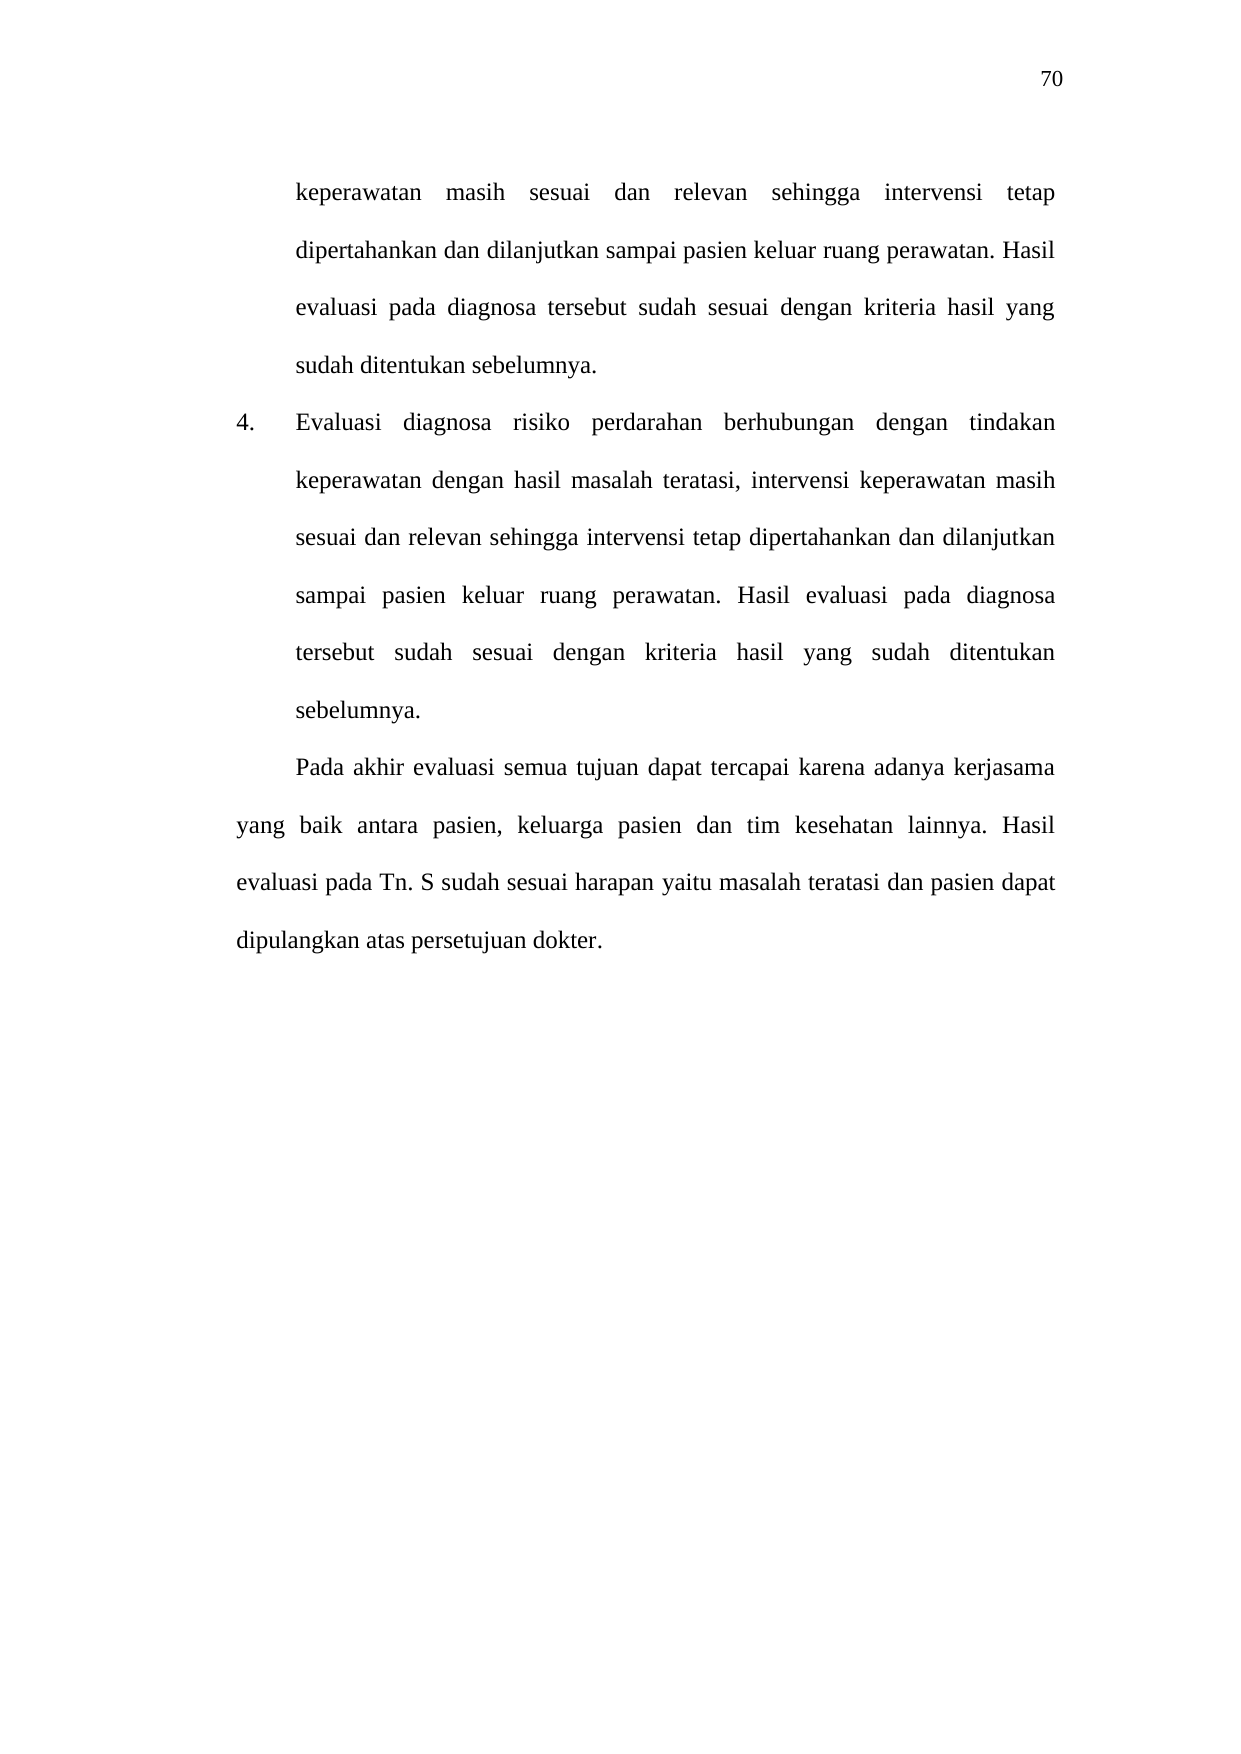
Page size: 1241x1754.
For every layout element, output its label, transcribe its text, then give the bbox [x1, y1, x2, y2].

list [236, 177, 1056, 378]
text Pada akhir evaluasi semua tujuan dapat tercapai karena adanya kerjasama yang baik antara pasien, keluarga pasien dan tim kesehatan lainnya. Hasil evaluasi pada Tn. S sudah sesuai harapan yaitu masalah teratasi dan pasien dapat dipulangkan atas persetujuan dokter. [236, 752, 1056, 954]
list Evaluasi diagnosa risiko perdarahan berhubungan dengan tindakan keperawatan dengan hasil masalah teratasi, intervensi keperawatan masih sesuai dan relevan sehingga intervensi tetap dipertahankan dan dilanjutkan sampai pasien keluar ruang perawatan. Hasil evaluasi pada diagnosa tersebut sudah sesuai dengan kriteria hasil yang sudah ditentukan sebelumnya. [236, 407, 1056, 723]
